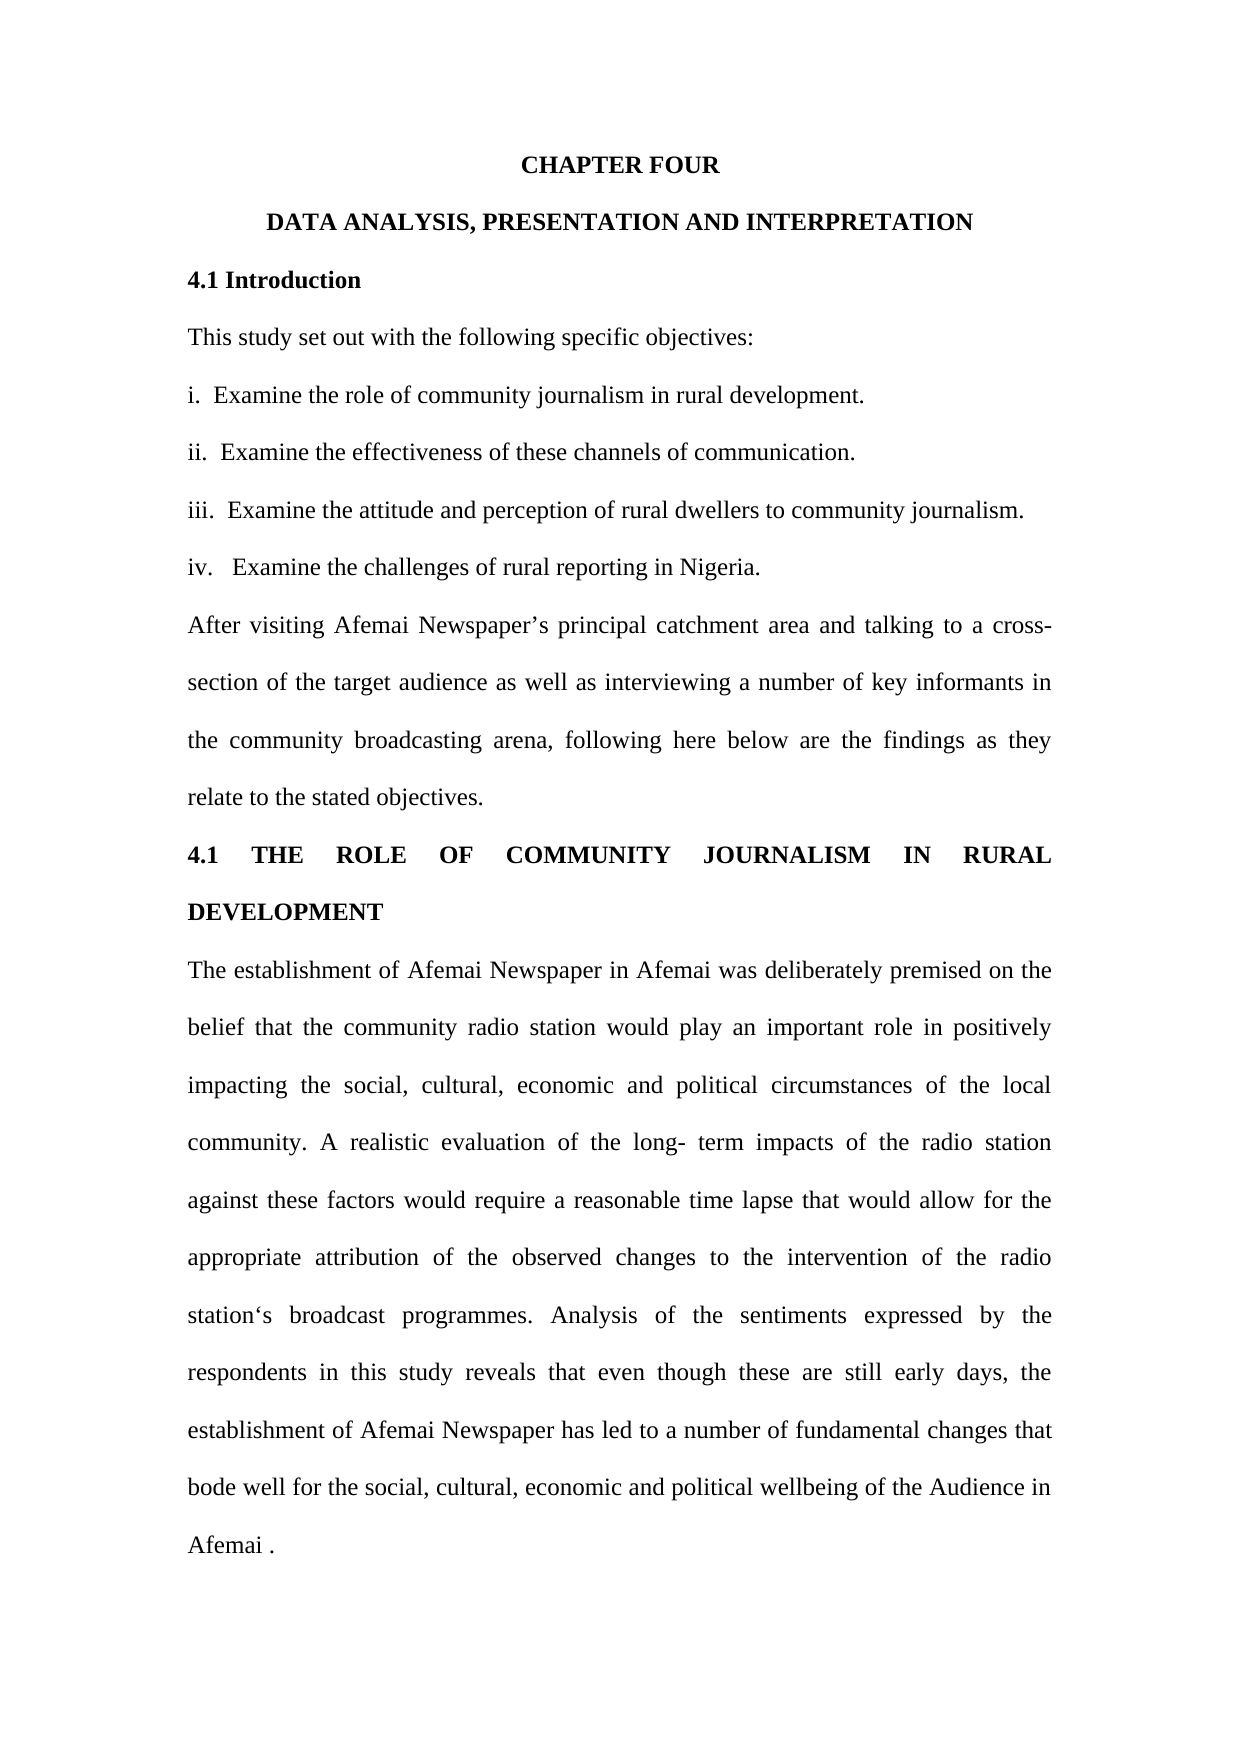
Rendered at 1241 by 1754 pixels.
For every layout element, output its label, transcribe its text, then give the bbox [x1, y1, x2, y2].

text CHAPTER FOUR [187, 150, 1053, 179]
text The establishment of Afemai Newspaper in Afemai was deliberately premised on the belief that the community radio station would play an important role in positively impacting the social, cultural, economic and political circumstances of the local community. A realistic evaluation of the long- term impacts of the radio station against these factors would require a reasonable time lapse that would allow for the appropriate attribution of the observed changes to the intervention of the radio station‘s broadcast programmes. Analysis of the sentiments expressed by the respondents in this study reveals that even though these are still early days, the establishment of Afemai Newspaper has led to a number of fundamental changes that bode well for the social, cultural, economic and political wellbeing of the Audience in Afemai . [187, 955, 1053, 1559]
text 4.1 THE ROLE OF COMMUNITY JOURNALISM IN RURAL DEVELOPMENT [187, 840, 1053, 926]
text i. Examine the role of community journalism in rural development. [187, 380, 1053, 409]
text ii. Examine the effectiveness of these channels of communication. [187, 437, 1053, 466]
text iv. Examine the challenges of rural reporting in Nigeria. [187, 552, 1053, 581]
text 4.1 Introduction [187, 265, 1053, 294]
text iii. Examine the attitude and perception of rural dwellers to community journalism. [187, 495, 1053, 524]
text This study set out with the following specific objectives: [187, 322, 1053, 351]
text After visiting Afemai Newspaper’s principal catchment area and talking to a cross-section of the target audience as well as interviewing a number of key informants in the community broadcasting arena, following here below are the findings as they relate to the stated objectives. [187, 610, 1053, 811]
text DATA ANALYSIS, PRESENTATION AND INTERPRETATION [187, 207, 1053, 236]
